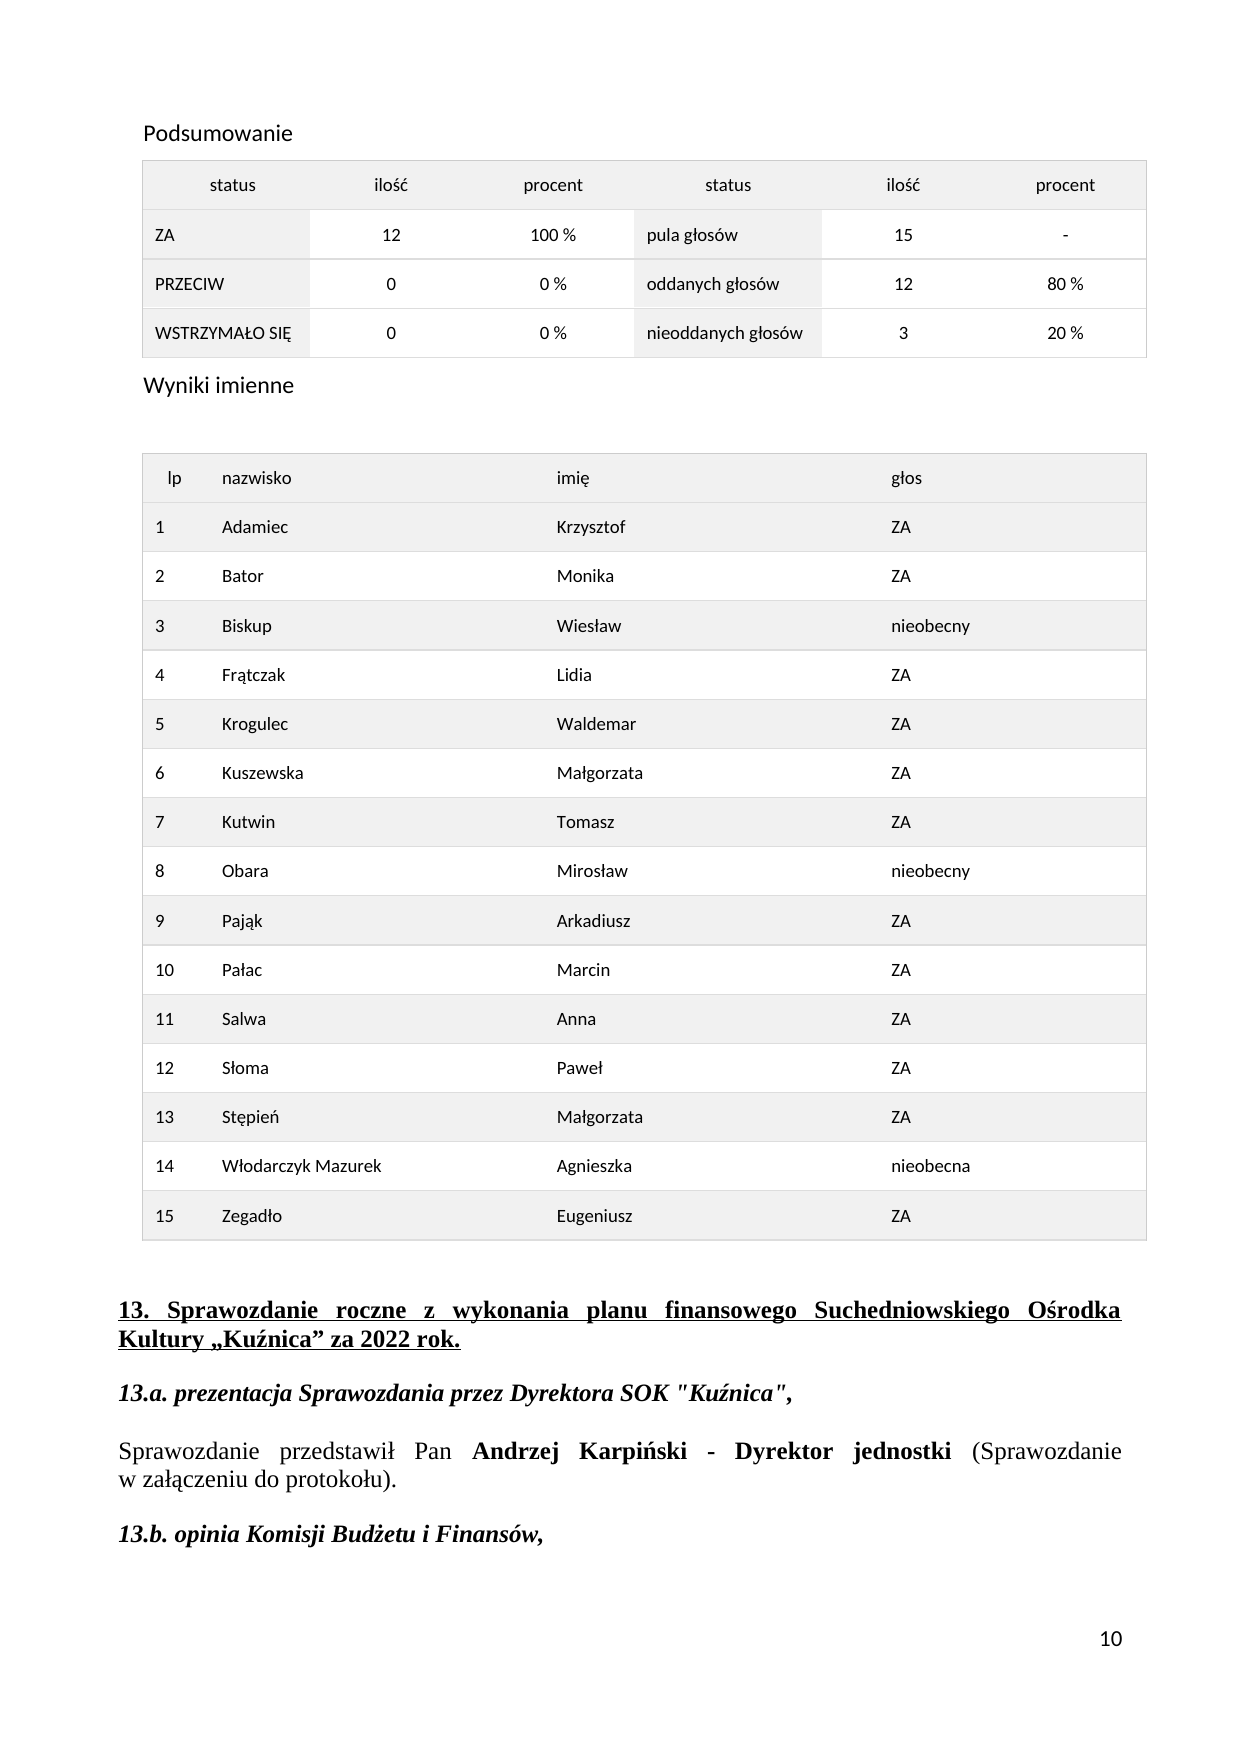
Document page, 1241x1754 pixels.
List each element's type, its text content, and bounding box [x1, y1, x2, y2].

table_cell 0 [310, 309, 472, 357]
table_cell Marcin [544, 946, 879, 993]
table_cell Mirosław [544, 847, 879, 895]
table_cell ZA [879, 651, 1146, 698]
table_cell 3 [143, 601, 209, 649]
table_cell Biskup [209, 601, 544, 649]
table_header imię [544, 454, 879, 502]
table_cell 10 [143, 946, 209, 993]
table_cell Pałac [209, 946, 544, 993]
table_header lp [143, 454, 209, 502]
table_cell Anna [544, 995, 879, 1043]
table_cell 12 [310, 210, 472, 258]
table_cell nieobecny [879, 601, 1146, 649]
table_cell Tomasz [544, 798, 879, 846]
table_cell ZA [879, 749, 1146, 797]
table_cell ZA [879, 896, 1146, 944]
table_cell 12 [822, 260, 984, 307]
table_cell Frątczak [209, 651, 544, 698]
table_cell Kutwin [209, 798, 544, 846]
text 13.b. opinia Komisji Budżetu i Finansów, [118, 1519, 1122, 1547]
table_cell Zegadło [209, 1191, 544, 1239]
table_cell Krzysztof [544, 503, 879, 551]
table_cell pula głosów [634, 210, 822, 258]
table_cell ZA [879, 503, 1146, 551]
table_cell ZA [879, 700, 1146, 748]
table_cell 80 % [984, 260, 1146, 307]
table_cell PRZECIW [143, 260, 310, 307]
table_cell nieobecna [879, 1142, 1146, 1190]
table_cell 100 % [472, 210, 634, 258]
table_cell Małgorzata [544, 1093, 879, 1141]
text 13.a. prezentacja Sprawozdania przez Dyrektora SOK "Kuźnica", [118, 1378, 1122, 1406]
table_cell 6 [143, 749, 209, 797]
table_cell WSTRZYMAŁO SIĘ [143, 309, 310, 357]
table_cell ZA [879, 1191, 1146, 1239]
table_cell 0 % [472, 260, 634, 307]
table_cell Obara [209, 847, 544, 895]
table_cell 11 [143, 995, 209, 1043]
table_cell Salwa [209, 995, 544, 1043]
table_cell ZA [879, 552, 1146, 600]
table_cell ZA [143, 210, 310, 258]
table_cell 8 [143, 847, 209, 895]
table_cell 0 [310, 260, 472, 307]
table_cell nieobecny [879, 847, 1146, 895]
table_cell ZA [879, 995, 1146, 1043]
text Podsumowanie [143, 118, 1097, 147]
table_cell 1 [143, 503, 209, 551]
table_header nazwisko [209, 454, 544, 502]
table_cell 3 [822, 309, 984, 357]
table_header ilość [310, 161, 472, 209]
table_cell Włodarczyk Mazurek [209, 1142, 544, 1190]
text Wyniki imienne [143, 370, 1097, 399]
table_cell Arkadiusz [544, 896, 879, 944]
text 13. Sprawozdanie roczne z wykonania planu finansowego Suchedniowskiego Ośrodka Kultury „Kuźnica” za 2022 rok. [118, 1295, 1122, 1320]
table_cell Słoma [209, 1044, 544, 1092]
table_cell Krogulec [209, 700, 544, 748]
table_header status [634, 161, 822, 209]
table_cell Paweł [544, 1044, 879, 1092]
table_cell 14 [143, 1142, 209, 1190]
table_header procent [984, 161, 1146, 209]
table_cell Kuszewska [209, 749, 544, 797]
table_cell 15 [822, 210, 984, 258]
table_cell 15 [143, 1191, 209, 1239]
table_cell Stępień [209, 1093, 544, 1141]
table_cell Małgorzata [544, 749, 879, 797]
table_cell 5 [143, 700, 209, 748]
table_cell 4 [143, 651, 209, 698]
table_header status [143, 161, 310, 209]
table_cell 0 % [472, 309, 634, 357]
table_cell ZA [879, 946, 1146, 993]
table_cell ZA [879, 798, 1146, 846]
table_cell nieoddanych głosów [634, 309, 822, 357]
table_cell 13 [143, 1093, 209, 1141]
table_cell Eugeniusz [544, 1191, 879, 1239]
table_cell 20 % [984, 309, 1146, 357]
table_header głos [879, 454, 1146, 502]
table_cell 7 [143, 798, 209, 846]
table_header ilość [822, 161, 984, 209]
text 13. Sprawozdanie roczne z wykonania planu finansowego Suchedniowskiego Ośrodka Kultury „Kuźnica” za 2022 rok. [118, 1321, 1122, 1352]
table_cell ZA [879, 1044, 1146, 1092]
table_header procent [472, 161, 634, 209]
table_cell - [984, 210, 1146, 258]
table_cell Pająk [209, 896, 544, 944]
table_cell Monika [544, 552, 879, 600]
table_cell Agnieszka [544, 1142, 879, 1190]
text Sprawozdanie przedstawił Pan Andrzej Karpiński - Dyrektor jednostki (Sprawozdanie w załączeniu do protokołu). [118, 1436, 1122, 1493]
table_cell ZA [879, 1093, 1146, 1141]
table_cell Wiesław [544, 601, 879, 649]
table_cell 9 [143, 896, 209, 944]
table_cell 2 [143, 552, 209, 600]
table_cell Lidia [544, 651, 879, 698]
table_cell Waldemar [544, 700, 879, 748]
table_cell Bator [209, 552, 544, 600]
table_cell oddanych głosów [634, 260, 822, 307]
table_cell 12 [143, 1044, 209, 1092]
table_cell Adamiec [209, 503, 544, 551]
